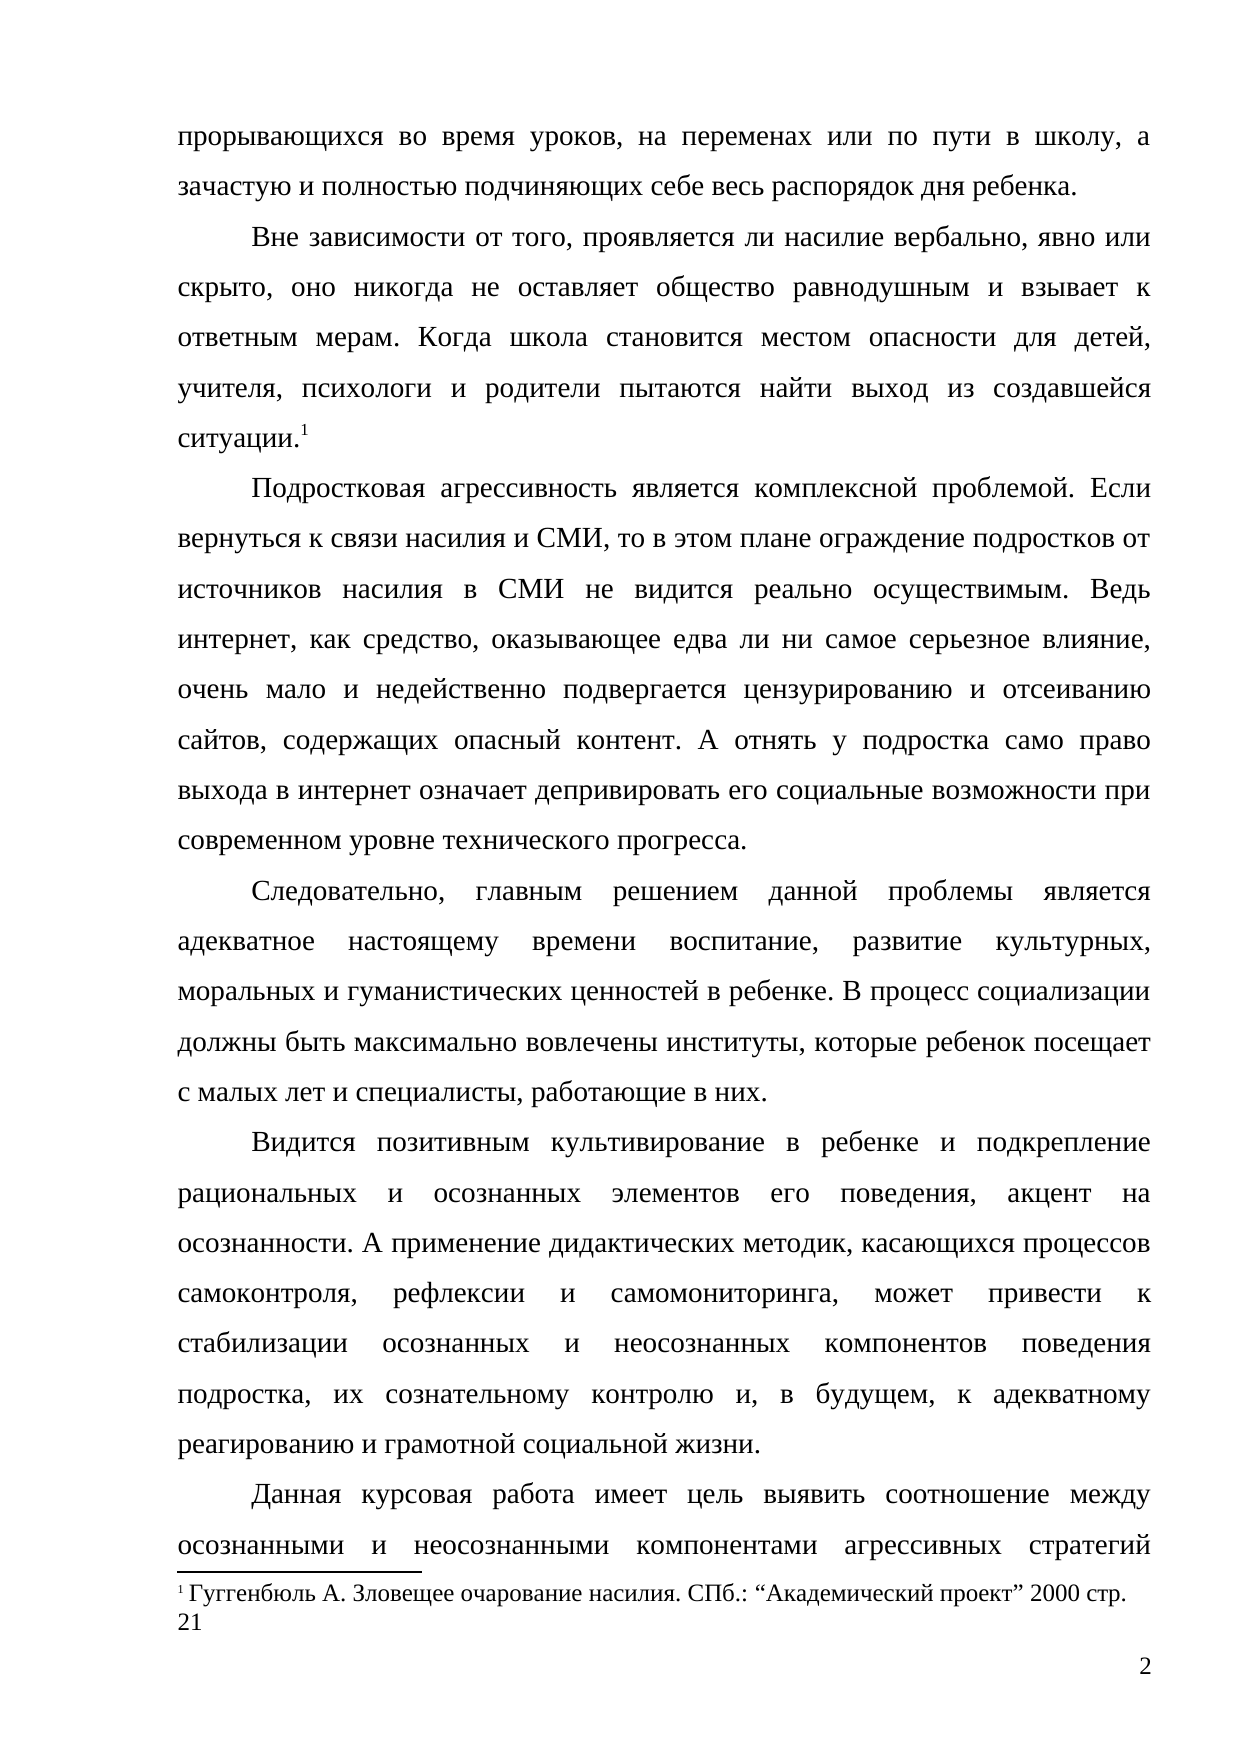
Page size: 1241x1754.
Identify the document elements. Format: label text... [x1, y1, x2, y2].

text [177, 118, 1152, 202]
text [177, 1477, 1152, 1560]
text Вне зависимости от того, проявляется ли насилие вербально, явно или скрыто, оно никогда не оставляет общество равнодушным и взывает к ответным мерам. Когда школа становится местом опасности для детей, учителя, психологи и родители пытаются найти выход из создавшейся ситуации. [177, 219, 1152, 453]
text Видится позитивным культивирование в ребенке и подкрепление рациональных и осознанных элементов его поведения, акцент на осознанности. А применение дидактических методик, касающихся процессов самоконтроля, рефлексии и самомониторинга, может привести к стабилизации осознанных и неосознанных компонентов поведения подростка, их сознательному контролю и, в будущем, к адекватному реагированию и грамотной социальной жизни. [177, 1124, 1152, 1460]
text Подростковая агрессивность является комплексной проблемой. Если вернуться к связи насилия и СМИ, то в этом плане ограждение подростков от источников насилия в СМИ не видится реально осуществимым. Ведь интернет, как средство, оказывающее едва ли ни самое серьезное влияние, очень мало и недейственно подвергается цензурированию и отсеиванию сайтов, содержащих опасный контент. А отнять у подростка само право выхода в интернет означает депривировать его социальные возможности при современном уровне технического прогресса. [177, 470, 1152, 856]
text Следовательно, главным решением данной проблемы является адекватное настоящему времени воспитание, развитие культурных, моральных и гуманистических ценностей в ребенке. В процесс социализации должны быть максимально вовлечены институты, которые ребенок посещает с малых лет и специалисты, работающие в них. [177, 873, 1152, 1108]
